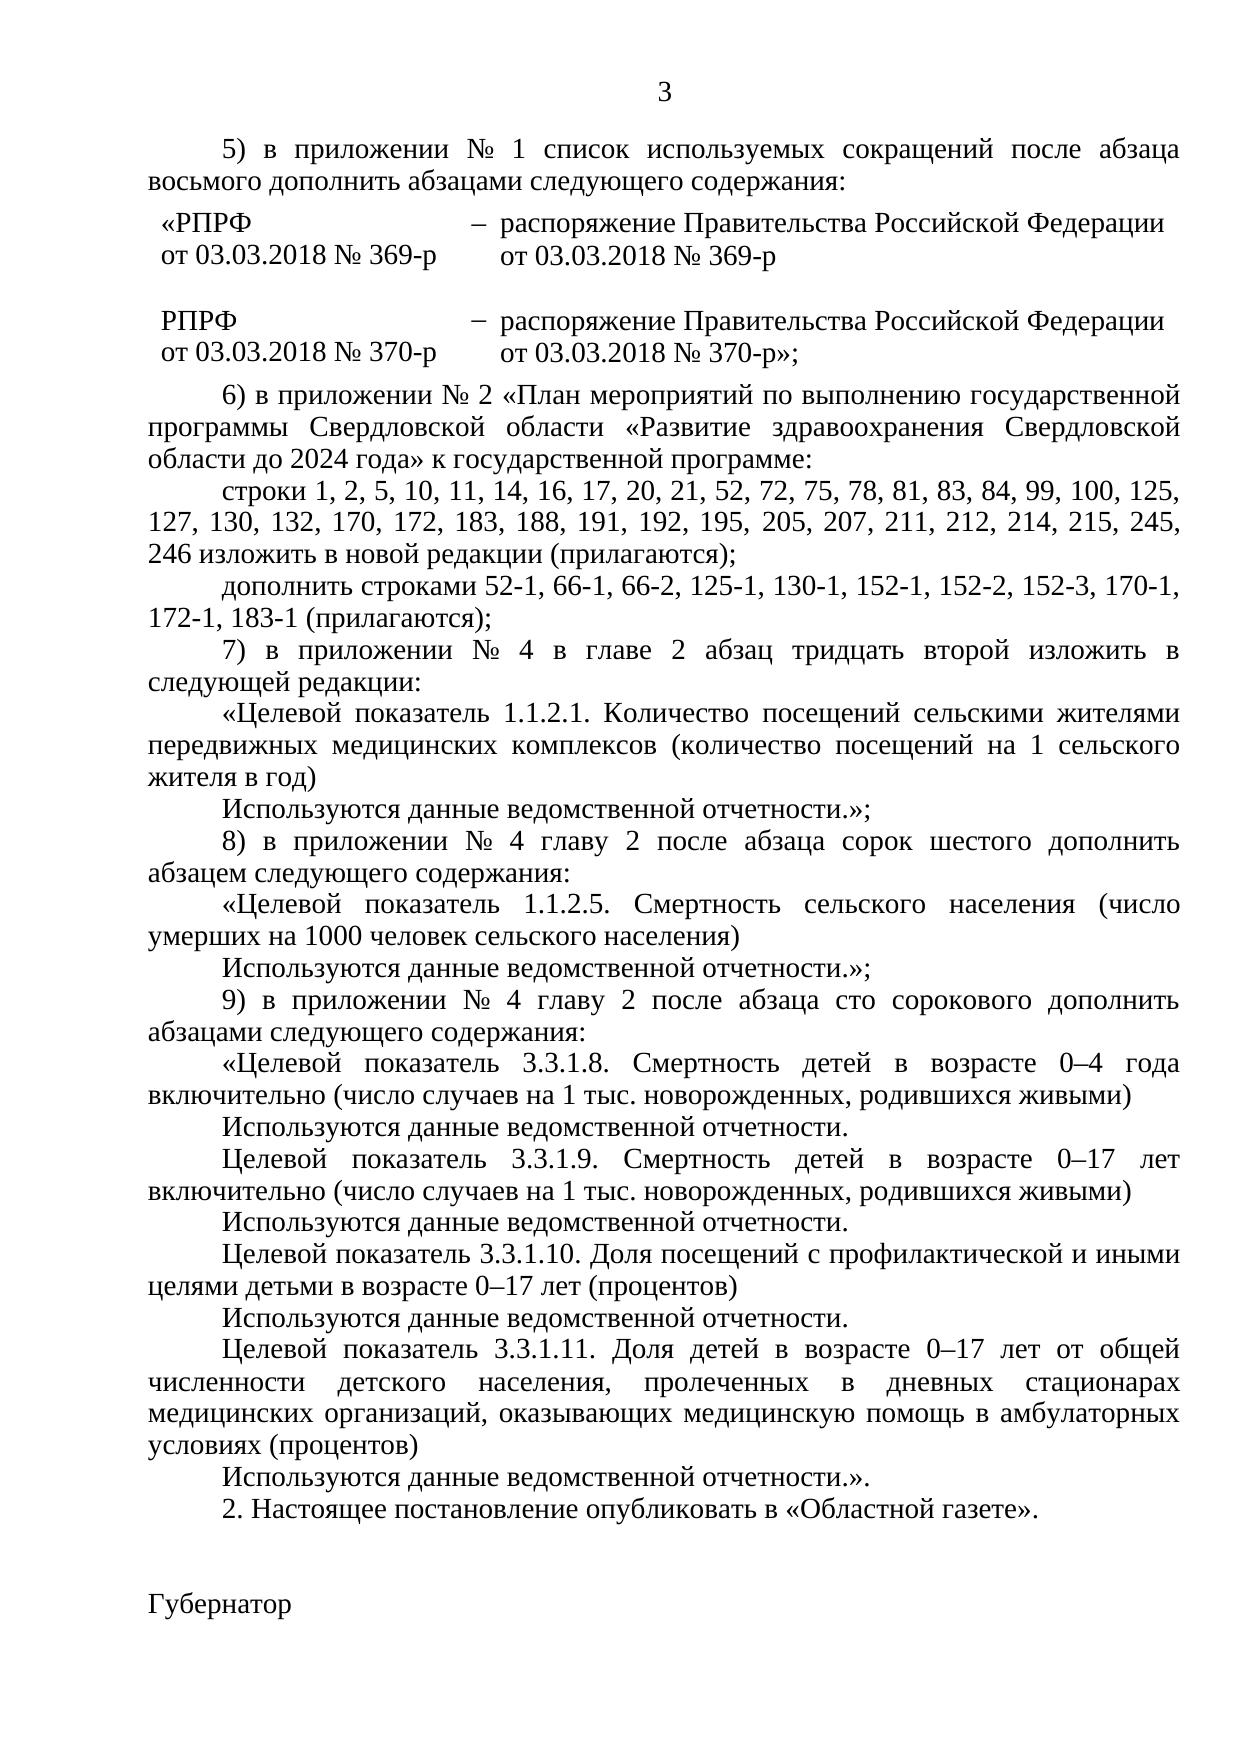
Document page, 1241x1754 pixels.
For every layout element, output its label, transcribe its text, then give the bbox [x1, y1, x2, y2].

text Целевой показатель 3.3.1.11. Доля детей в возрасте 0–17 лет от общей численности детского населения, пролеченных в дневных стационарах медицинских организаций, оказывающих медицинскую помощь в амбулаторных условиях (процентов) [148, 1333, 1181, 1461]
text «Целевой показатель 1.1.2.1. Количество посещений сельскими жителями передвижных медицинских комплексов (количество посещений на 1 сельского жителя в год) [148, 697, 1181, 793]
text Используются данные ведомственной отчетности.»; [148, 793, 1181, 824]
text Используются данные ведомственной отчетности.». [148, 1461, 1181, 1493]
table_header распоряжение Правительства Российской Федерации от 03.03.2018 № 369-р распоряжение Правительства Российской Федерации от 03.03.2018 № 370-р»; [494, 197, 1190, 379]
text дополнить строками 52-1, 66-1, 66-2, 125-1, 130-1, 152-1, 152-2, 152-3, 170-1, 172-1, 183-1 (прилагаются); [148, 570, 1181, 634]
text 9) в приложении № 4 главу 2 после абзаца сто сорокового дополнить абзацами следующего содержания: [148, 984, 1181, 1047]
text 7) в приложении № 4 в главе 2 абзац тридцать второй изложить в следующей редакции: [148, 634, 1181, 697]
text 6) в приложении № 2 «План мероприятий по выполнению государственной программы Свердловской области «Развитие здравоохранения Свердловской области до 2024 года» к государственной программе: [148, 379, 1181, 474]
text 8) в приложении № 4 главу 2 после абзаца сорок шестого дополнить абзацем следующего содержания: [148, 824, 1181, 888]
text Используются данные ведомственной отчетности. [148, 1111, 1181, 1143]
text строки 1, 2, 5, 10, 11, 14, 16, 17, 20, 21, 52, 72, 75, 78, 81, 83, 84, 99, 100, 125, 127, 130, 132, 170, 172, 183, 188, 191, 192, 195, 205, 207, 211, 212, 214, 215, 245, 246 изложить в новой редакции (прилагаются); [148, 474, 1181, 570]
text «Целевой показатель 3.3.1.8. Смертность детей в возрасте 0–4 года включительно (число случаев на 1 тыс. новорожденных, родившихся живыми) [148, 1047, 1181, 1111]
list Губернатор [148, 1588, 1181, 1620]
text Целевой показатель 3.3.1.10. Доля посещений с профилактической и иными целями детьми в возрасте 0–17 лет (процентов) [148, 1238, 1181, 1302]
text «Целевой показатель 1.1.2.5. Смертность сельского населения (число умерших на 1000 человек сельского населения) [148, 888, 1181, 952]
text 2. Настоящее постановление опубликовать в «Областной газете». [148, 1493, 1181, 1524]
text 5) в приложении № 1 список используемых сокращений после абзаца восьмого дополнить абзацами следующего содержания: [148, 133, 1181, 197]
table_header «РПРФ от 03.03.2018 № 369-р РПРФ от 03.03.2018 № 370-р [154, 197, 464, 379]
text Целевой показатель 3.3.1.9. Смертность детей в возрасте 0–17 лет включительно (число случаев на 1 тыс. новорожденных, родившихся живыми) [148, 1143, 1181, 1206]
text Используются данные ведомственной отчетности. [148, 1206, 1181, 1238]
table_header – – [464, 197, 493, 379]
text Используются данные ведомственной отчетности. [148, 1302, 1181, 1333]
text Используются данные ведомственной отчетности.»; [148, 952, 1181, 984]
